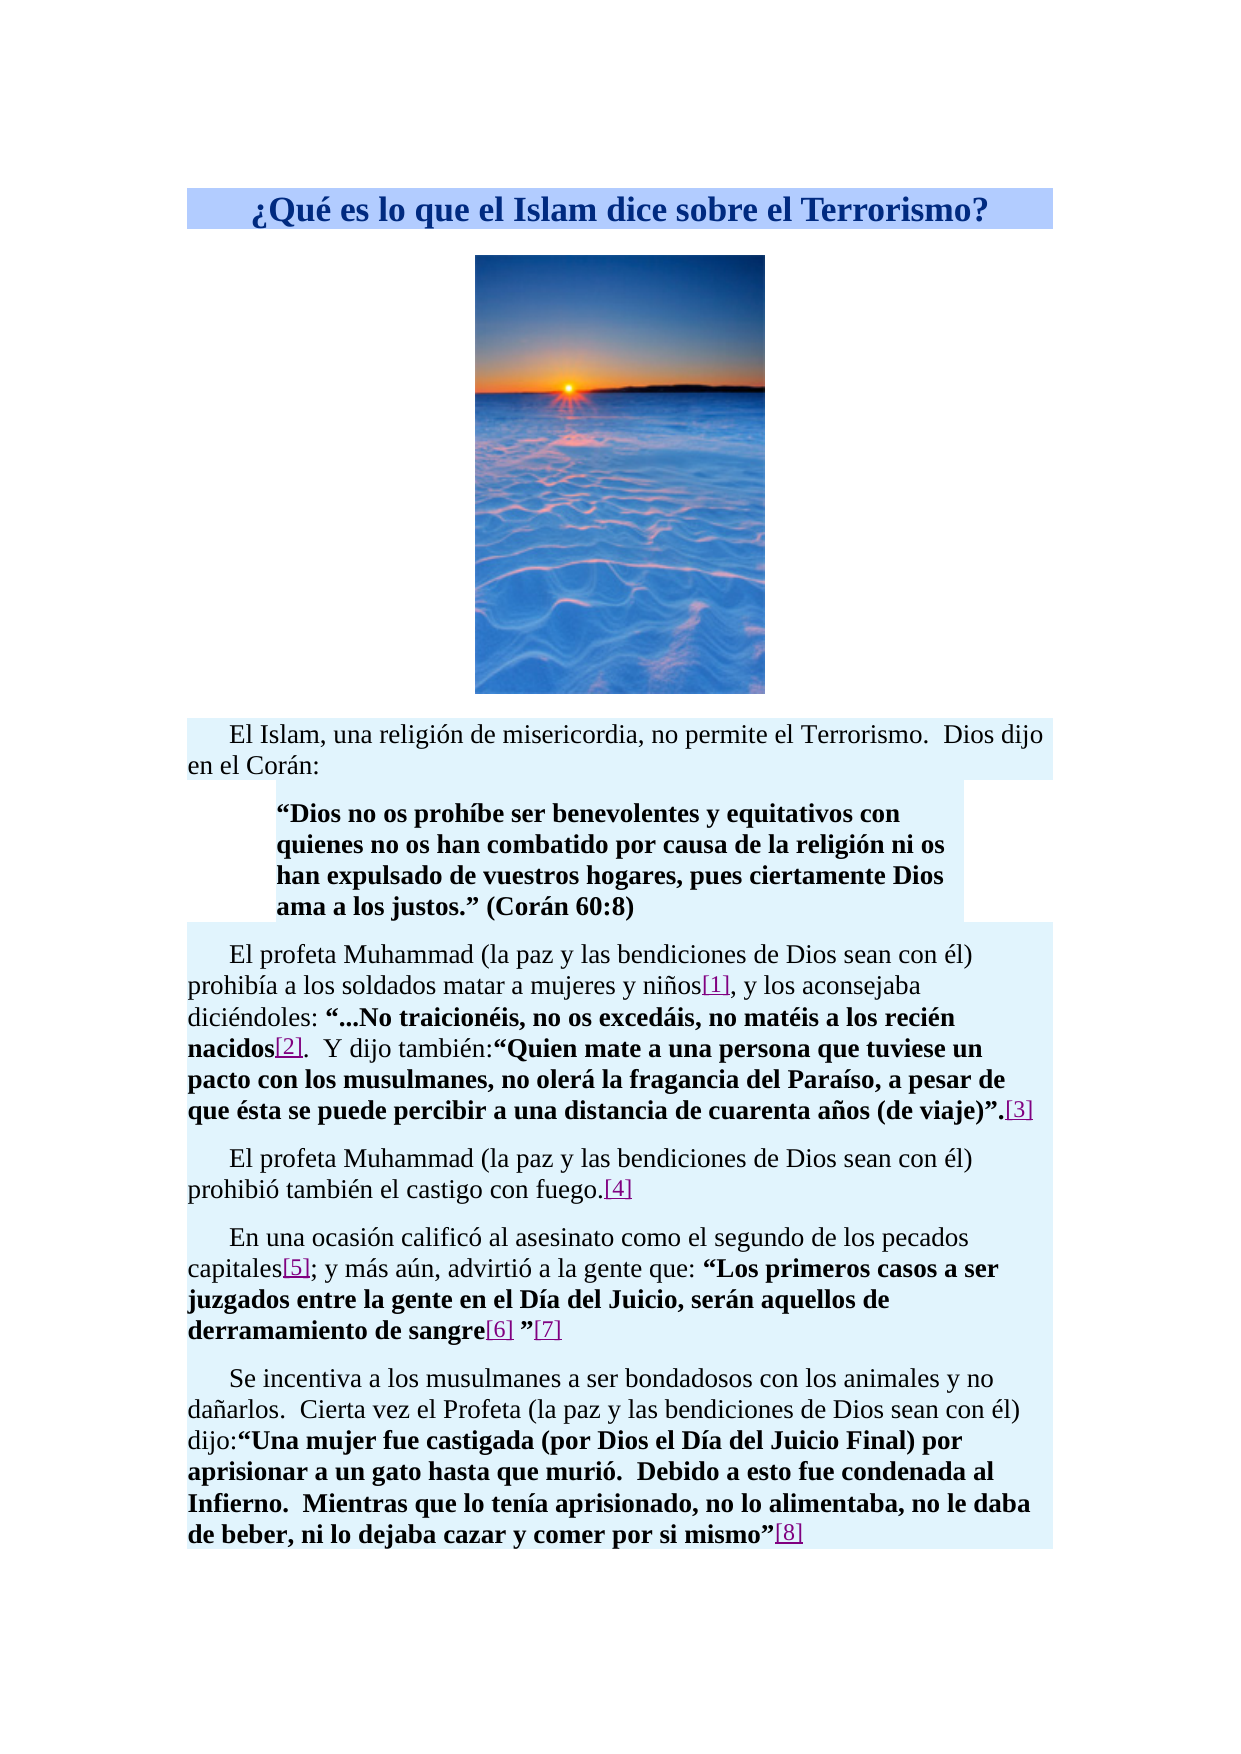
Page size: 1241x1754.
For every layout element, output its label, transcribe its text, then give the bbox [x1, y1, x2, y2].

text El profeta Muhammad (la paz y las bendiciones de Dios sean con él) prohibió también el castigo con fuego.[4] [187, 1142, 1053, 1204]
subtitle ¿Qué es lo que el Islam dice sobre el Terrorismo? [187, 188, 1053, 229]
text Se incentiva a los musulmanes a ser bondadosos con los animales y no dañarlos. Cierta vez el Profeta (la paz y las bendiciones de Dios sean con él) dijo:“Una mujer fue castigada (por Dios el Día del Juicio Final) por aprisionar a un gato hasta que murió. Debido a esto fue condenada al Infierno. Mientras que lo tenía aprisionado, no lo alimentaba, no le daba de beber, ni lo dejaba cazar y comer por si mismo”[8] [187, 1362, 1053, 1549]
picture [475, 255, 765, 694]
text El Islam, una religión de misericordia, no permite el Terrorismo. Dios dijo en el Corán: [187, 718, 1053, 780]
text En una ocasión calificó al asesinato como el segundo de los pecados capitales[5]; y más aún, advirtió a la gente que: “Los primeros casos a ser juzgados entre la gente en el Día del Juicio, serán aquellos de derramamiento de sangre[6] ”[7] [187, 1221, 1053, 1345]
text “Dios no os prohíbe ser benevolentes y equitativos con quienes no os han combatido por causa de la religión ni os han expulsado de vuestros hogares, pues ciertamente Dios ama a los justos.” (Corán 60:8) [276, 797, 964, 922]
text El profeta Muhammad (la paz y las bendiciones de Dios sean con él) prohibía a los soldados matar a mujeres y niños[1], y los aconsejaba diciéndoles: “...No traicionéis, no os excedáis, no matéis a los recién nacidos[2]. Y dijo también:“Quien mate a una persona que tuviese un pacto con los musulmanes, no olerá la fragancia del Paraíso, a pesar de que ésta se puede percibir a una distancia de cuarenta años (de viaje)”.[3] [187, 938, 1053, 1125]
